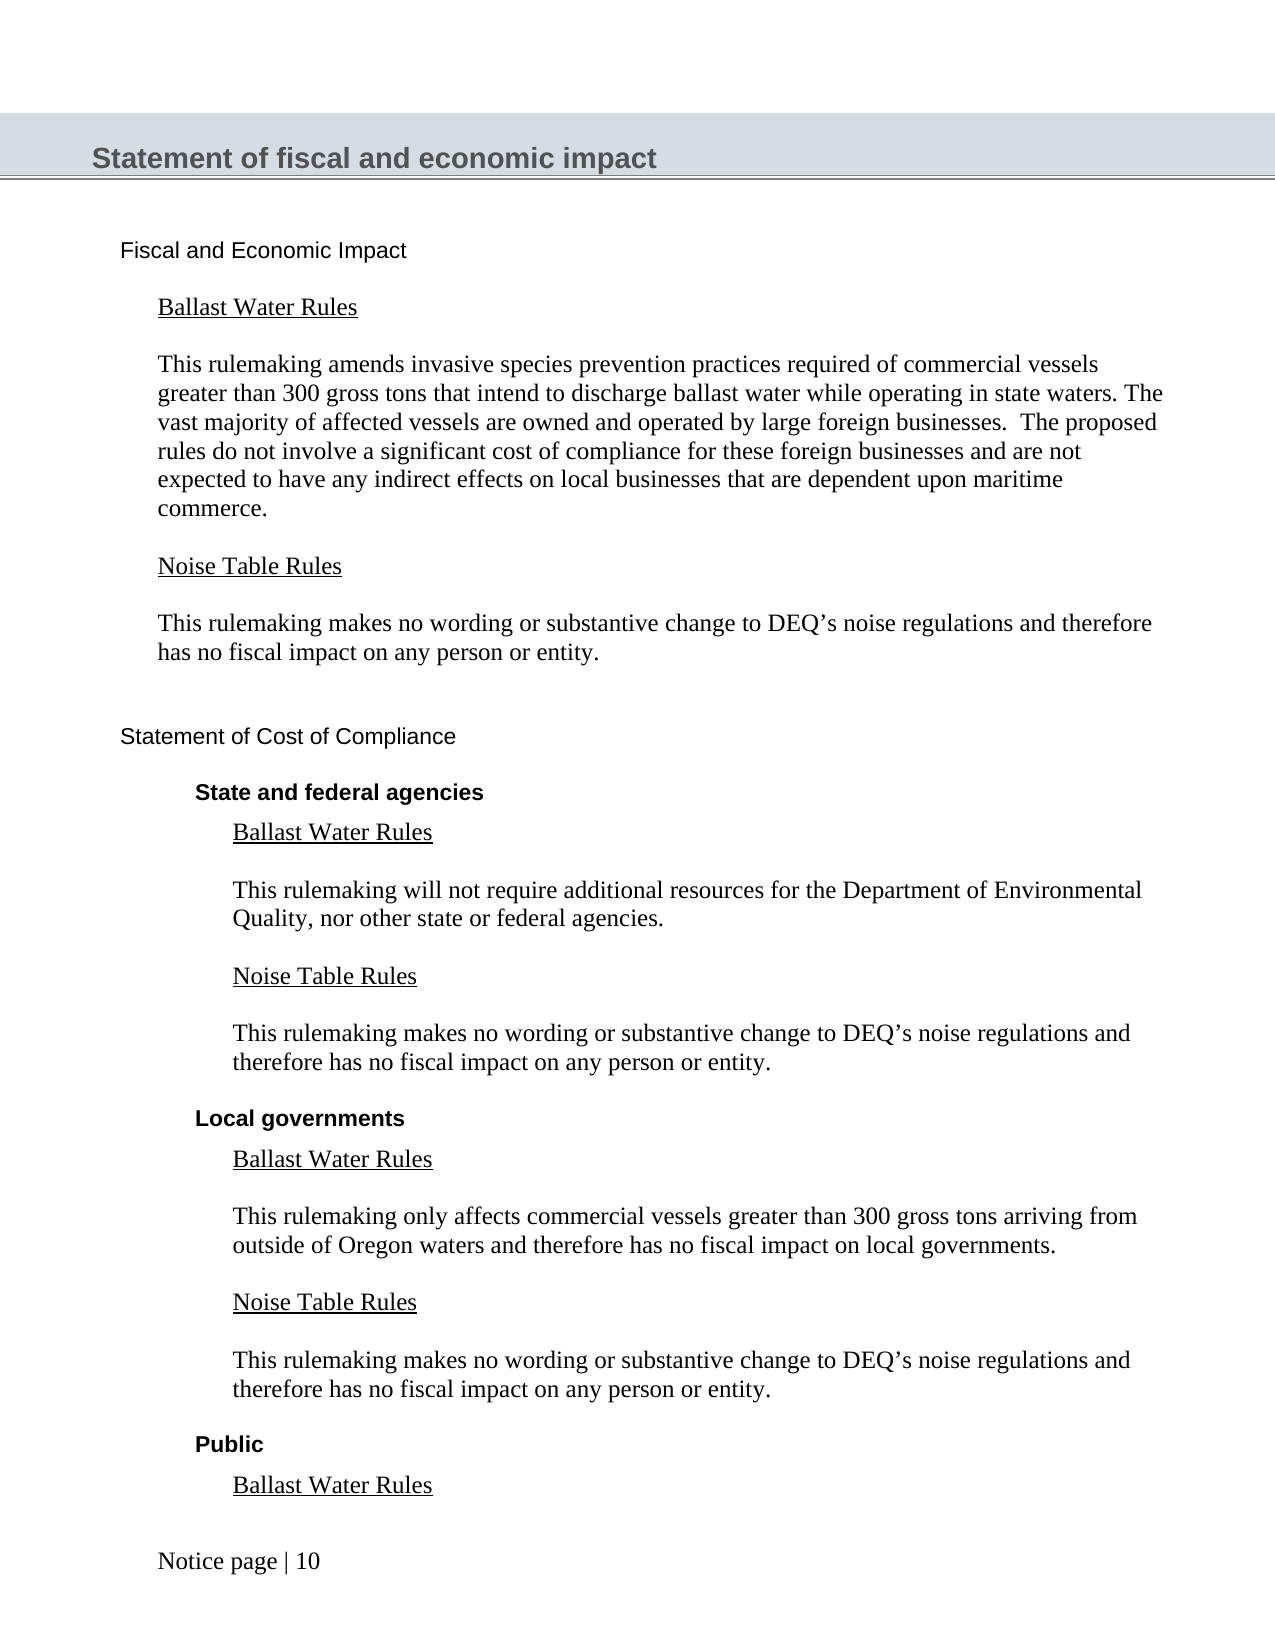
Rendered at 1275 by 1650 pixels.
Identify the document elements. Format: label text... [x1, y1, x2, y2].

list Public [195, 1431, 1170, 1457]
text This rulemaking amends invasive species prevention practices required of commercial vessels greater than 300 gross tons that intend to discharge ballast water while operating in state waters. The vast majority of affected vessels are owned and operated by large foreign businesses. The proposed rules do not involve a significant cost of compliance for these foreign businesses and are not expected to have any indirect effects on local businesses that are dependent upon maritime commerce. [157, 349, 1170, 522]
list Local governments [195, 1105, 1170, 1131]
text Ballast Water Rules [232, 1470, 1170, 1499]
text This rulemaking makes no wording or substantive change to DEQ’s noise regulations and therefore has no fiscal impact on any person or entity. [232, 1345, 1170, 1402]
text Ballast Water Rules [232, 1144, 1170, 1172]
subtitle Fiscal and Economic Impact [120, 237, 1170, 263]
text This rulemaking only affects commercial vessels greater than 300 gross tons arriving from outside of Oregon waters and therefore has no fiscal impact on local governments. [232, 1201, 1170, 1259]
text This rulemaking makes no wording or substantive change to DEQ’s noise regulations and therefore has no fiscal impact on any person or entity. [232, 1018, 1170, 1076]
subtitle Statement of Cost of Compliance [120, 723, 1170, 750]
text Noise Table Rules [232, 961, 1170, 990]
text Noise Table Rules [232, 1287, 1170, 1316]
text This rulemaking will not require additional resources for the Department of Environmental Quality, nor other state or federal agencies. [232, 875, 1170, 932]
list State and federal agencies [195, 778, 1170, 805]
text This rulemaking makes no wording or substantive change to DEQ’s noise regulations and therefore has no fiscal impact on any person or entity. [157, 608, 1170, 666]
text Noise Table Rules [157, 551, 1170, 579]
table_header Statement of fiscal and economic impact [0, 113, 1275, 175]
text Ballast Water Rules [232, 817, 1170, 846]
text Ballast Water Rules [157, 292, 1170, 321]
